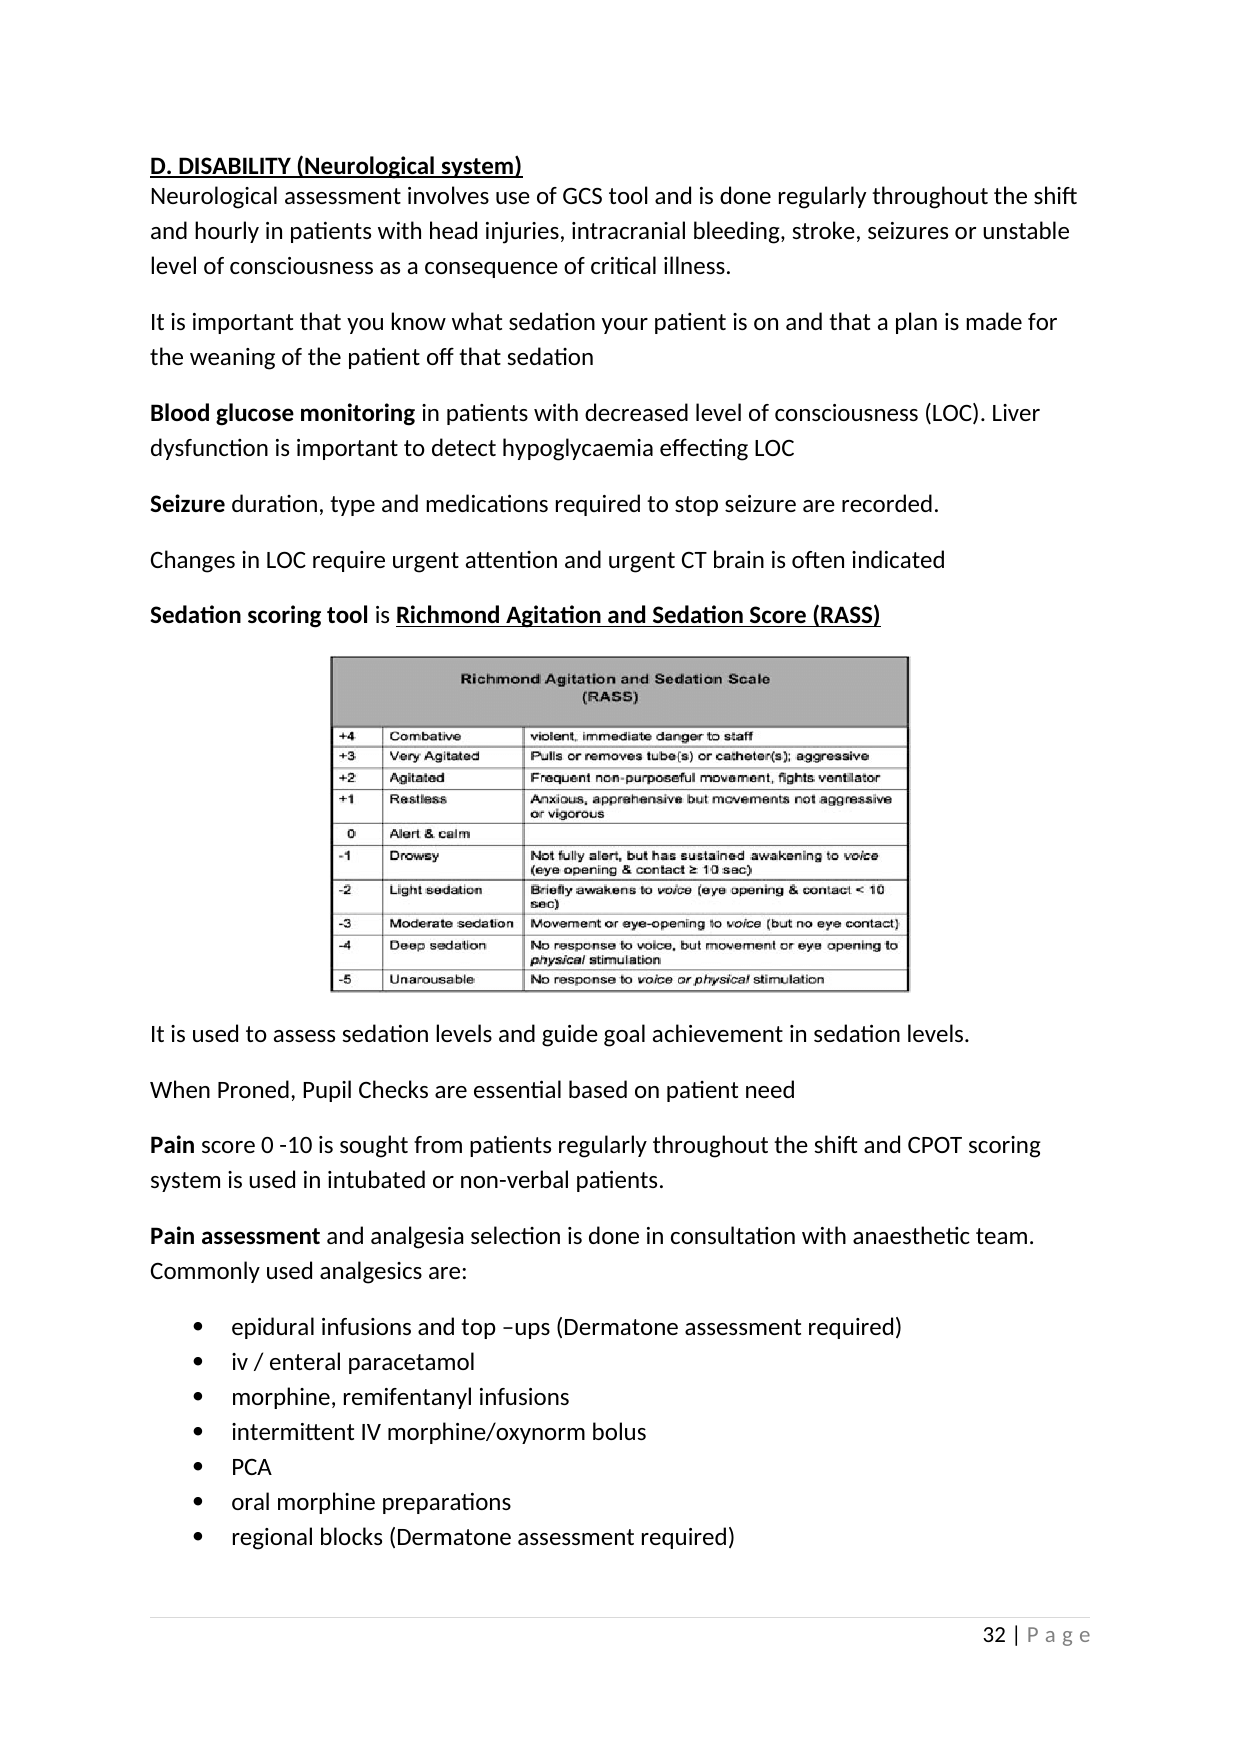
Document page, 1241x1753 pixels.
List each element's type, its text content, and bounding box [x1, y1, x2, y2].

list epidural infusions and top –ups (Dermatone assessment required) [193, 1311, 1090, 1342]
text Pain score 0 -10 is sought from patients regularly throughout the shift and CPOT scoring system is used in intubated or non-verbal patients. [150, 1130, 1090, 1195]
list oral morphine preparations [193, 1486, 1090, 1517]
text When Proned, Pupil Checks are essential based on patient need [150, 1074, 1090, 1104]
list intermittent IV morphine/oxynorm bolus [193, 1416, 1090, 1447]
text Pain assessment and analgesia selection is done in consultation with anaesthetic team. Commonly used analgesics are: [150, 1221, 1090, 1286]
text Neurological assessment involves use of GCS tool and is done regularly throughout the shift and hourly in patients with head injuries, intracranial bleeding, stroke, seizures or unstable level of consciousness as a consequence of critical illness. [150, 181, 1090, 281]
picture [329, 655, 911, 993]
text It is important that you know what sedation your patient is on and that a plan is made for the weaning of the patient off that sedation [150, 306, 1090, 372]
text D. DISABILITY (Neurological system) [150, 150, 1090, 181]
text Blood glucose monitoring in patients with decreased level of consciousness (LOC). Liver dysfunction is important to detect hypoglycaemia effecting LOC [150, 397, 1090, 463]
text Changes in LOC require urgent attention and urgent CT brain is often indicated [150, 544, 1090, 574]
text Seizure duration, type and medications required to stop seizure are recorded. [150, 488, 1090, 518]
text It is used to assess sedation levels and guide goal achievement in sedation levels. [150, 1018, 1090, 1048]
list regional blocks (Dermatone assessment required) [193, 1521, 1090, 1552]
list PCA [193, 1451, 1090, 1482]
text Sedation scoring tool is Richmond Agitation and Sedation Score (RASS) [150, 600, 1090, 630]
list morphine, remifentanyl infusions [193, 1381, 1090, 1412]
list iv / enteral paracetamol [193, 1346, 1090, 1377]
